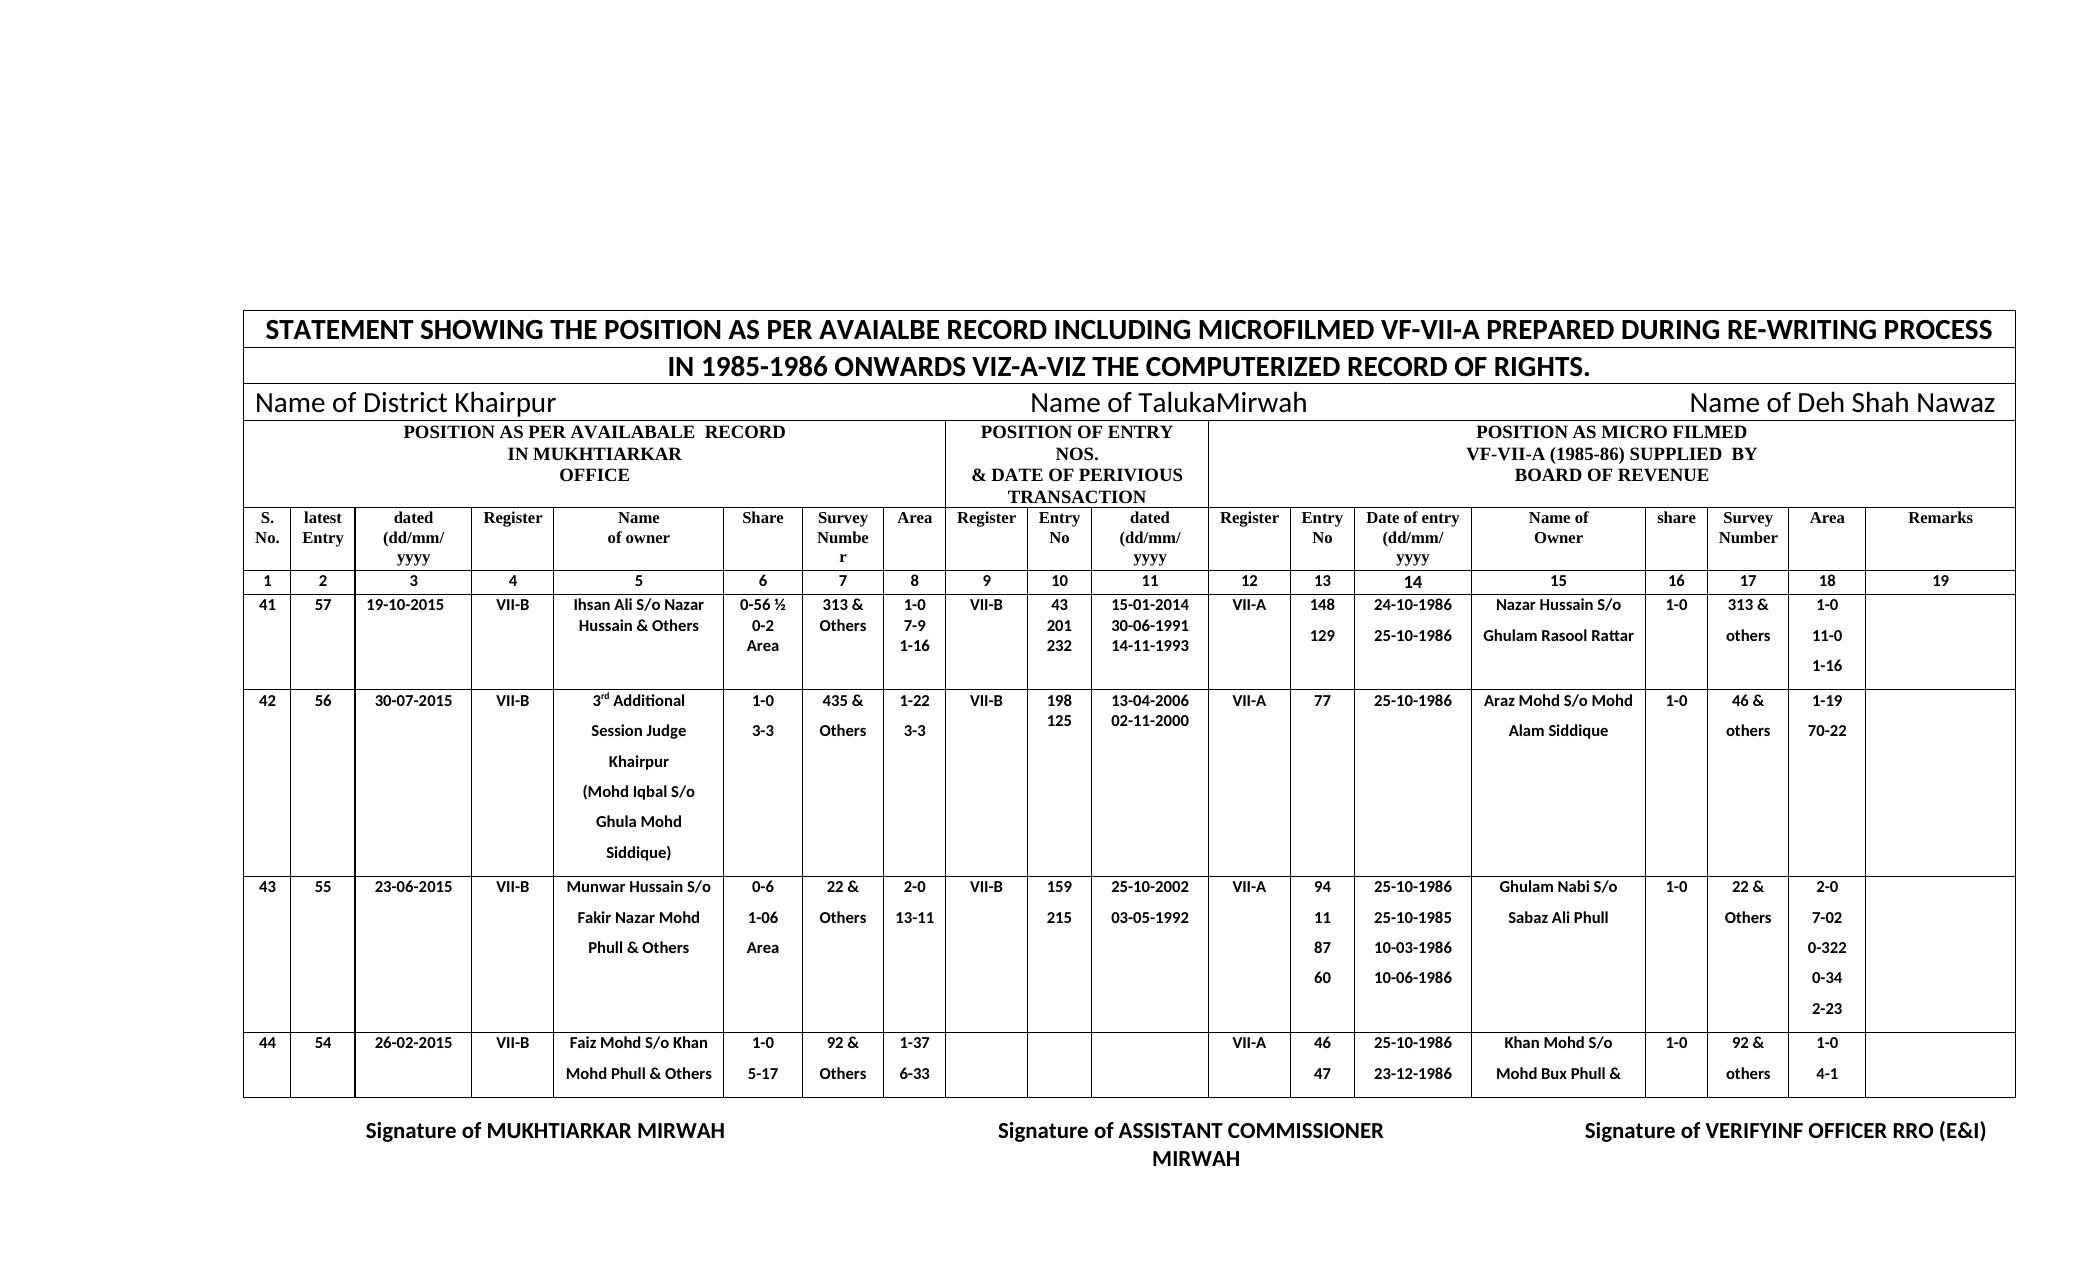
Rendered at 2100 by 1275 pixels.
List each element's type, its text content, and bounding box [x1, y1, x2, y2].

table_cell 6 [724, 571, 802, 594]
table_cell 1-37 6-33 [884, 1033, 945, 1097]
table_cell [1866, 595, 2015, 689]
table_cell VII-B [946, 877, 1027, 1032]
table_cell 30-07-2015 [356, 690, 471, 876]
table_cell 26-02-2015 [356, 1033, 471, 1097]
table_cell 15-01-2014 30-06-1991 14-11-1993 [1092, 595, 1208, 689]
table_cell 11 [1092, 571, 1208, 594]
table_cell 14 [1355, 571, 1471, 594]
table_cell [554, 1033, 723, 1097]
table_cell 13 [1291, 571, 1354, 594]
table_cell 13-04-2006 02-11-2000 [1092, 690, 1208, 876]
table_cell Survey Number [803, 508, 883, 570]
table_cell 12 [1209, 571, 1290, 594]
table_cell 56 [291, 690, 354, 876]
table_cell 43 201 232 [1028, 595, 1091, 689]
table_cell share [1646, 508, 1707, 570]
table_cell 77 [1291, 690, 1354, 876]
table_cell 7 [803, 571, 883, 594]
table_cell Ihsan Ali S/o Nazar Hussain & Others [554, 595, 723, 689]
table_cell 42 [244, 690, 290, 876]
table_cell VII-B [472, 877, 553, 1032]
table_cell 1-22 3-3 [884, 690, 945, 876]
table_cell Munwar Hussain S/o Fakir Nazar Mohd Phull & Others [554, 877, 723, 1032]
table_cell 15 [1472, 571, 1645, 594]
table_cell Register [1209, 508, 1290, 570]
table_cell Ghulam Nabi S/o Sabaz Ali Phull [1472, 877, 1645, 1032]
table_cell Area [1789, 508, 1865, 570]
table_cell 57 [291, 595, 354, 689]
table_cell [1355, 1033, 1471, 1097]
table_cell IN 1985-1986 ONWARDS VIZ-A-VIZ THE COMPUTERIZED RECORD OF RIGHTS. [244, 348, 2015, 383]
table_cell Araz Mohd S/o Mohd Alam Siddique [1472, 690, 1645, 876]
table_cell Entry No [1291, 508, 1354, 570]
table_cell VII-A [1209, 877, 1290, 1032]
table_cell 1-19 70-22 [1789, 690, 1865, 876]
table_cell 4 [472, 571, 553, 594]
table_cell Remarks [1866, 508, 2015, 570]
table_cell 1-0 11-0 1-16 [1789, 595, 1865, 689]
table_cell [1866, 1033, 2015, 1097]
table_cell 43 [244, 877, 290, 1032]
table_cell Name of Owner [1472, 508, 1645, 570]
table_cell Area [884, 508, 945, 570]
table_cell 41 [244, 595, 290, 689]
table_cell 92 & Others [803, 1033, 883, 1097]
table_cell 25-10-1986 [1355, 690, 1471, 876]
table_cell Survey Number [1708, 508, 1788, 570]
table_cell 18 [1789, 571, 1865, 594]
table_cell VII-B [946, 690, 1027, 876]
table_cell 22 & Others [803, 877, 883, 1032]
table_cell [1472, 1033, 1645, 1097]
table_cell Register [472, 508, 553, 570]
table_cell 1-0 [1646, 1033, 1707, 1097]
table_cell 55 [291, 877, 354, 1032]
table_cell 148 129 [1291, 595, 1354, 689]
table_cell 19-10-2015 [356, 595, 471, 689]
table_cell 159 215 [1028, 877, 1091, 1032]
table_cell Nazar Hussain S/o Ghulam Rasool Rattar [1472, 595, 1645, 689]
table_cell VII-B [472, 595, 553, 689]
table_cell 94 11 87 60 [1291, 877, 1354, 1032]
table_cell VII-B [472, 690, 553, 876]
table_cell 24-10-1986 25-10-1986 [1355, 595, 1471, 689]
table_cell Share [724, 508, 802, 570]
table_cell VII-B [946, 595, 1027, 689]
table_cell 1-0 5-17 [724, 1033, 802, 1097]
table_cell latest Entry [291, 508, 354, 570]
table_cell 92 & others [1708, 1033, 1788, 1097]
table_cell 25-10-2002 03-05-1992 [1092, 877, 1208, 1032]
table_header STATEMENT SHOWING THE POSITION AS PER AVAIALBE RECORD INCLUDING MICROFILMED VF-VII-A PREPARED DURING RE-WRITING PROCESS [244, 311, 2015, 347]
table_cell Register [946, 508, 1027, 570]
table_cell [1866, 877, 2015, 1032]
table_cell Name of District Khairpur Name of TalukaMirwah Name of Deh Shah Nawaz [244, 384, 2015, 420]
table_cell dated (dd/mm/yyyy [1092, 508, 1208, 570]
table_cell VII-A [1209, 595, 1290, 689]
table_cell 0-56 ½ 0-2 Area [724, 595, 802, 689]
table_cell VII-B [472, 1033, 553, 1097]
table_cell dated (dd/mm/yyyy [356, 508, 471, 570]
table_cell 198 125 [1028, 690, 1091, 876]
table_cell [1028, 1033, 1091, 1097]
table_cell 2-0 13-11 [884, 877, 945, 1032]
table_cell 0-6 1-06 Area [724, 877, 802, 1032]
table_cell 1-0 4-1 1-35 [1789, 1033, 1865, 1097]
table_cell POSITION AS PER AVAILABALE RECORD IN MUKHTIARKAR OFFICE [244, 421, 945, 507]
table_cell 22 & Others [1708, 877, 1788, 1032]
table_cell 10 [1028, 571, 1091, 594]
table_cell [1092, 1033, 1208, 1097]
table_cell 2 [291, 571, 354, 594]
table_cell POSITION OF ENTRY NOS. & DATE OF PERIVIOUS TRANSACTION [946, 421, 1208, 507]
table_cell 44 [244, 1033, 290, 1097]
table_cell 54 [291, 1033, 354, 1097]
table_cell 2-0 7-02 0-322 0-34 2-23 [1789, 877, 1865, 1032]
table_cell Entry No [1028, 508, 1091, 570]
table_cell 19 [1866, 571, 2015, 594]
table_cell 8 [884, 571, 945, 594]
table_cell VII-A [1209, 690, 1290, 876]
table_cell 9 [946, 571, 1027, 594]
table_cell Name of owner [554, 508, 723, 570]
table_cell 435 & Others [803, 690, 883, 876]
table_cell 1-0 [1646, 877, 1707, 1032]
table_cell 1-0 3-3 [724, 690, 802, 876]
table_cell POSITION AS MICRO FILMED VF-VII-A (1985-86) SUPPLIED BY BOARD OF REVENUE [1209, 421, 2015, 507]
table_cell 5 [554, 571, 723, 594]
table_cell 25-10-1986 25-10-1985 10-03-1986 10-06-1986 [1355, 877, 1471, 1032]
table_cell [946, 1033, 1027, 1097]
table_cell Date of entry (dd/mm/yyyy [1355, 508, 1471, 570]
table_cell S. No. [244, 508, 290, 570]
table_cell 1-0 7-9 1-16 [884, 595, 945, 689]
table_cell 3rd Additional Session Judge Khairpur (Mohd Iqbal S/o Ghula Mohd Siddique) [554, 690, 723, 876]
table_cell 16 [1646, 571, 1707, 594]
table_cell 1 [244, 571, 290, 594]
table_cell 1-0 [1646, 595, 1707, 689]
table_cell 313 & others [1708, 595, 1788, 689]
table_cell 313 & Others [803, 595, 883, 689]
table_cell 46 47 [1291, 1033, 1354, 1097]
table_cell VII-A [1209, 1033, 1290, 1097]
table_cell 3 [356, 571, 471, 594]
table_cell 1-0 [1646, 690, 1707, 876]
table_cell 46 & others [1708, 690, 1788, 876]
table_cell 17 [1708, 571, 1788, 594]
table_cell 23-06-2015 [356, 877, 471, 1032]
table_cell [1866, 690, 2015, 876]
